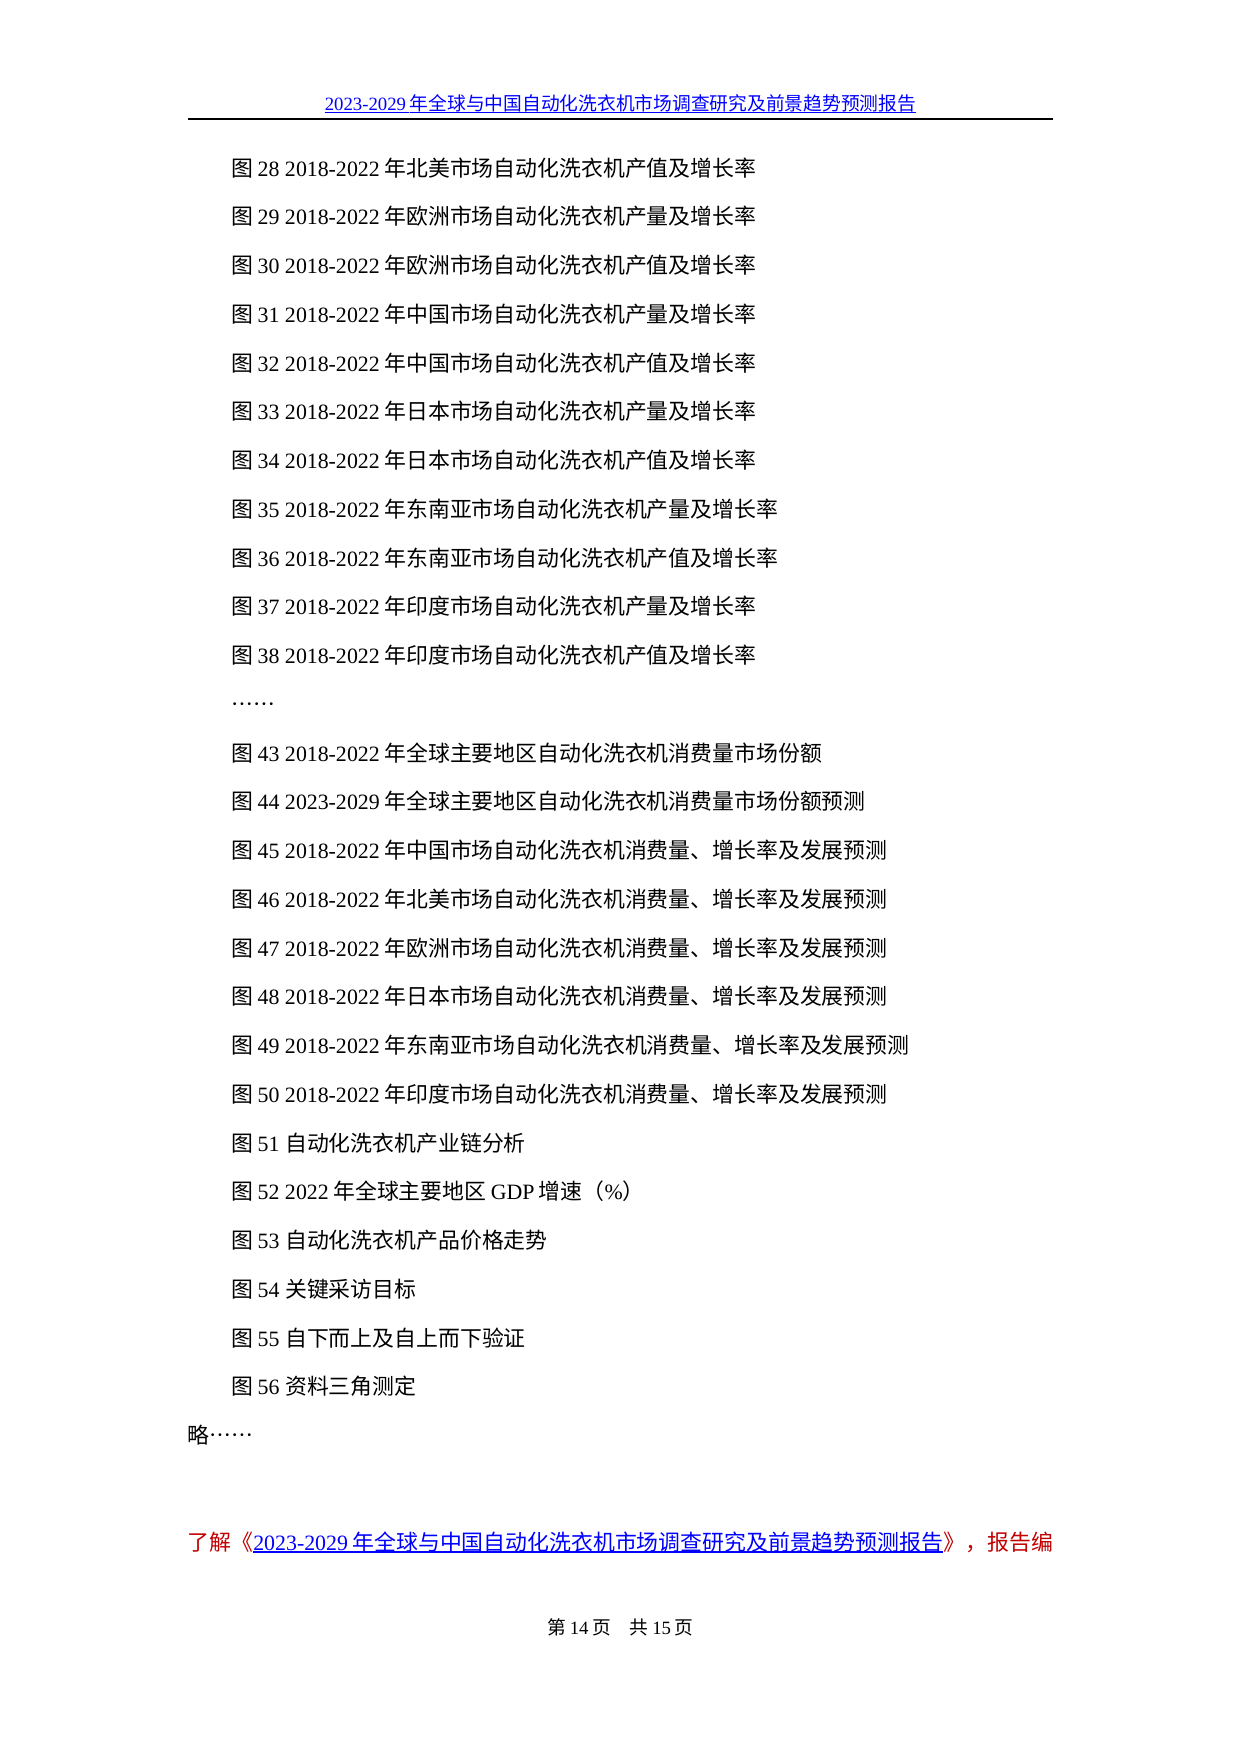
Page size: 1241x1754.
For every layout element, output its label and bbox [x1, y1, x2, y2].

text [187, 150, 1053, 1450]
text [187, 1524, 1053, 1557]
